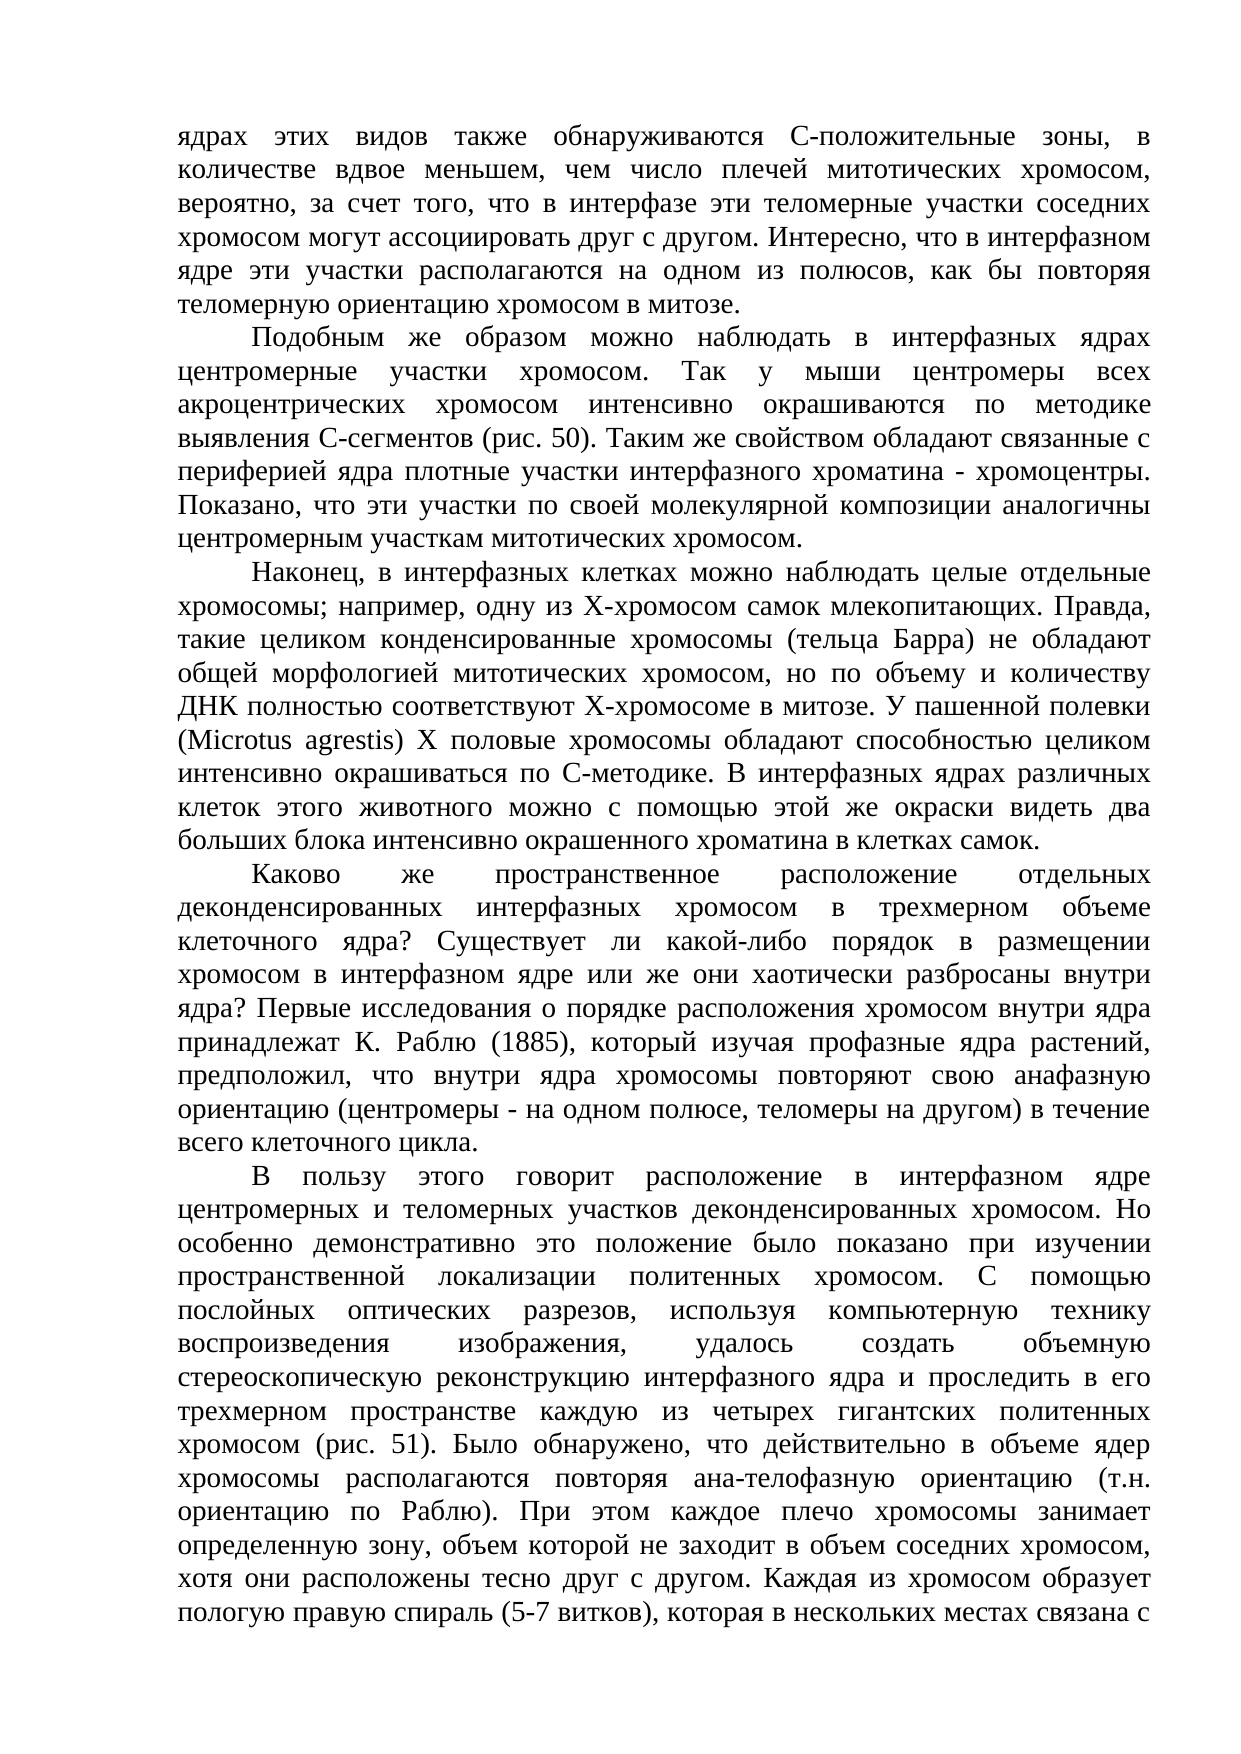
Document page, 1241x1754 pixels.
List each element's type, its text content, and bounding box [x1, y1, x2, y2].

text Подобным же образом можно наблюдать в интерфазных ядрах центромерные участки хромосом. Так у мыши центромеры всех акроцентрических хромосом интенсивно окрашиваются по методике выявления C-сегментов (рис. 50). Таким же свойством обладают связанные с периферией ядра плотные участки интерфазного хроматина - хромоцентры. Показано, что эти участки по своей молекулярной композиции аналогичны центромерным участкам митотических хромосом. [177, 319, 1152, 554]
text Наконец, в интерфазных клетках можно наблюдать целые отдельные хромосомы; например, одну из X-хромосом самок млекопитающих. Правда, такие целиком конденсированные хромосомы (тельца Барра) не обладают общей морфологией митотических хромосом, но по объему и количеству ДНК полностью соответствуют X-хромосоме в митозе. У пашенной полевки (Microtus agrestis) Х половые хромосомы обладают способностью целиком интенсивно окрашиваться по C-методике. В интерфазных ядрах различных клеток этого животного можно с помощью этой же окраски видеть два больших блока интенсивно окрашенного хроматина в клетках самок. [177, 554, 1152, 856]
text Каково же пространственное расположение отдельных деконденсированных интерфазных хромосом в трехмерном объеме клеточного ядра? Существует ли какой-либо порядок в размещении хромосом в интерфазном ядре или же они хаотически разбросаны внутри ядра? Первые исследования о порядке расположения хромосом внутри ядра принадлежат К. Раблю (1885), который изучая профазные ядра растений, предположил, что внутри ядра хромосомы повторяют свою анафазную ориентацию (центромеры - на одном полюсе, теломеры на другом) в течение всего клеточного цикла. [177, 856, 1152, 1158]
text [177, 118, 1152, 319]
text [177, 1158, 1152, 1627]
